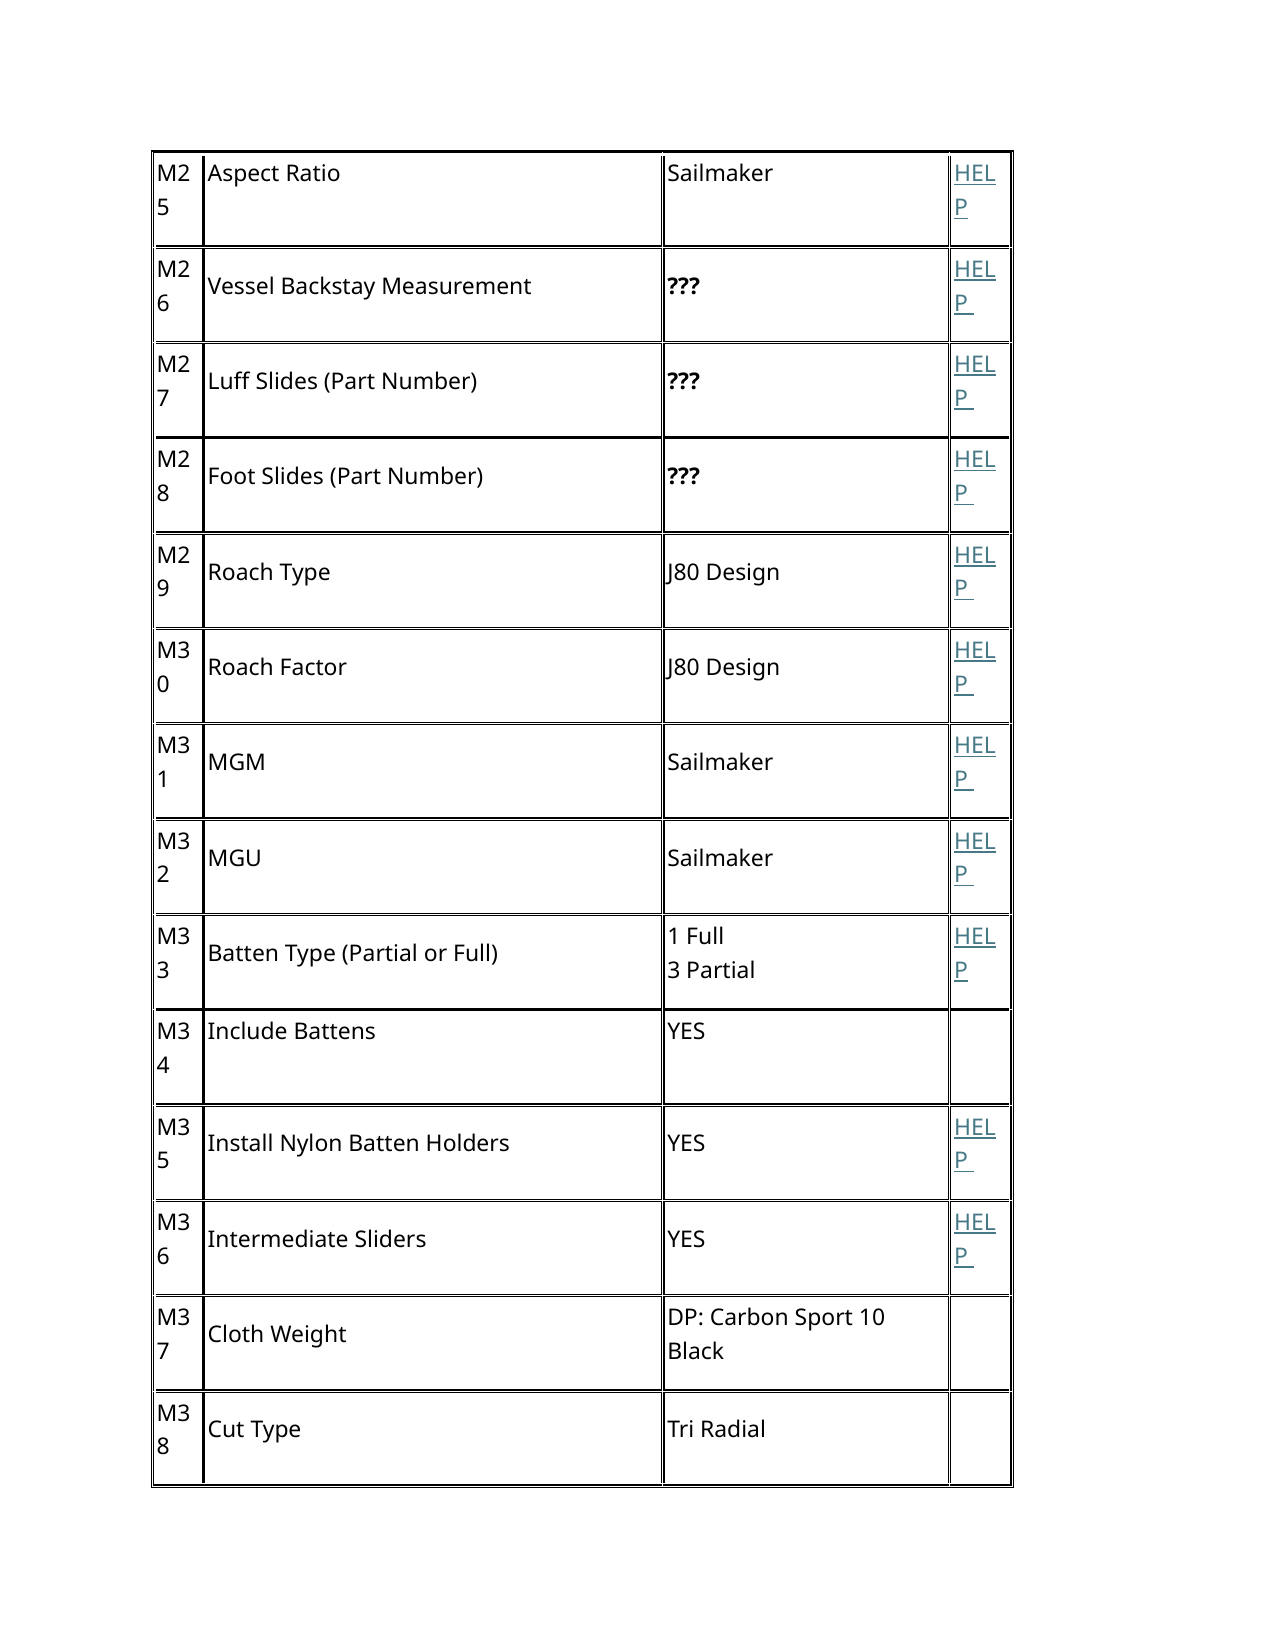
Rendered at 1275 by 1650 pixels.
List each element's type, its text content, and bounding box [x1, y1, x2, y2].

table_cell M25 [154, 153, 203, 245]
table_cell [950, 1389, 1011, 1484]
table_cell 1 Full 3 Partial [665, 916, 948, 1008]
table_cell HELP [951, 1103, 1011, 1198]
table_cell YES [665, 1107, 948, 1198]
table_cell J80 Design [665, 630, 948, 722]
table_cell HELP [951, 436, 1010, 531]
table_cell M34 [152, 1008, 202, 1103]
table_cell HELP [951, 1199, 1011, 1294]
table_cell M36 [154, 1199, 202, 1294]
table_cell Tri Radial [663, 1393, 950, 1484]
table_cell HELP [951, 913, 1011, 1008]
table_cell M29 [154, 531, 202, 627]
table_cell Install Nylon Batten Holders [205, 1107, 661, 1198]
table_cell MGM [205, 725, 661, 817]
table_cell M28 [154, 436, 202, 531]
table_cell Batten Type (Partial or Full) [205, 916, 661, 1008]
table_cell ??? [665, 249, 948, 341]
table_cell Sailmaker [663, 153, 950, 245]
table_cell Vessel Backstay Measurement [205, 249, 661, 341]
table_cell M27 [152, 341, 203, 436]
table_cell YES [665, 1202, 948, 1294]
table_cell [950, 1294, 1012, 1389]
table_cell M26 [154, 245, 202, 341]
table_cell HELP [950, 627, 1012, 722]
table_cell HELP [951, 817, 1011, 912]
table_cell HELP [950, 722, 1012, 817]
table_cell HELP [950, 153, 1010, 245]
table_cell MGU [205, 821, 661, 912]
table_cell M37 [152, 1294, 203, 1389]
table_cell Intermediate Sliders [205, 1202, 661, 1294]
table_cell ??? [665, 344, 948, 436]
table_cell Cloth Weight [205, 1297, 661, 1389]
table_cell Roach Type [205, 535, 661, 627]
table_cell Roach Factor [205, 630, 661, 722]
table_cell HELP [951, 245, 1011, 341]
table_cell Luff Slides (Part Number) [205, 344, 661, 436]
table_cell M32 [154, 817, 202, 912]
table_cell HELP [950, 341, 1012, 436]
table_cell YES [665, 1011, 948, 1103]
table_cell M31 [152, 722, 203, 817]
table_cell [951, 1008, 1012, 1103]
table_cell M35 [154, 1103, 202, 1198]
table_cell Foot Slides (Part Number) [205, 439, 661, 531]
table_cell DP: Carbon Sport 10 Black [665, 1297, 948, 1389]
table_cell Cut Type [203, 1389, 663, 1484]
table_cell Sailmaker [665, 821, 948, 912]
table_cell ??? [665, 439, 948, 531]
table_cell Aspect Ratio [203, 152, 663, 245]
table_cell M38 [154, 1389, 203, 1484]
table_cell M33 [154, 913, 202, 1008]
table_cell HELP [951, 531, 1011, 627]
table_cell Sailmaker [665, 725, 948, 817]
table_cell J80 Design [665, 535, 948, 627]
table_cell M30 [152, 627, 203, 722]
table_cell Include Battens [205, 1011, 661, 1103]
